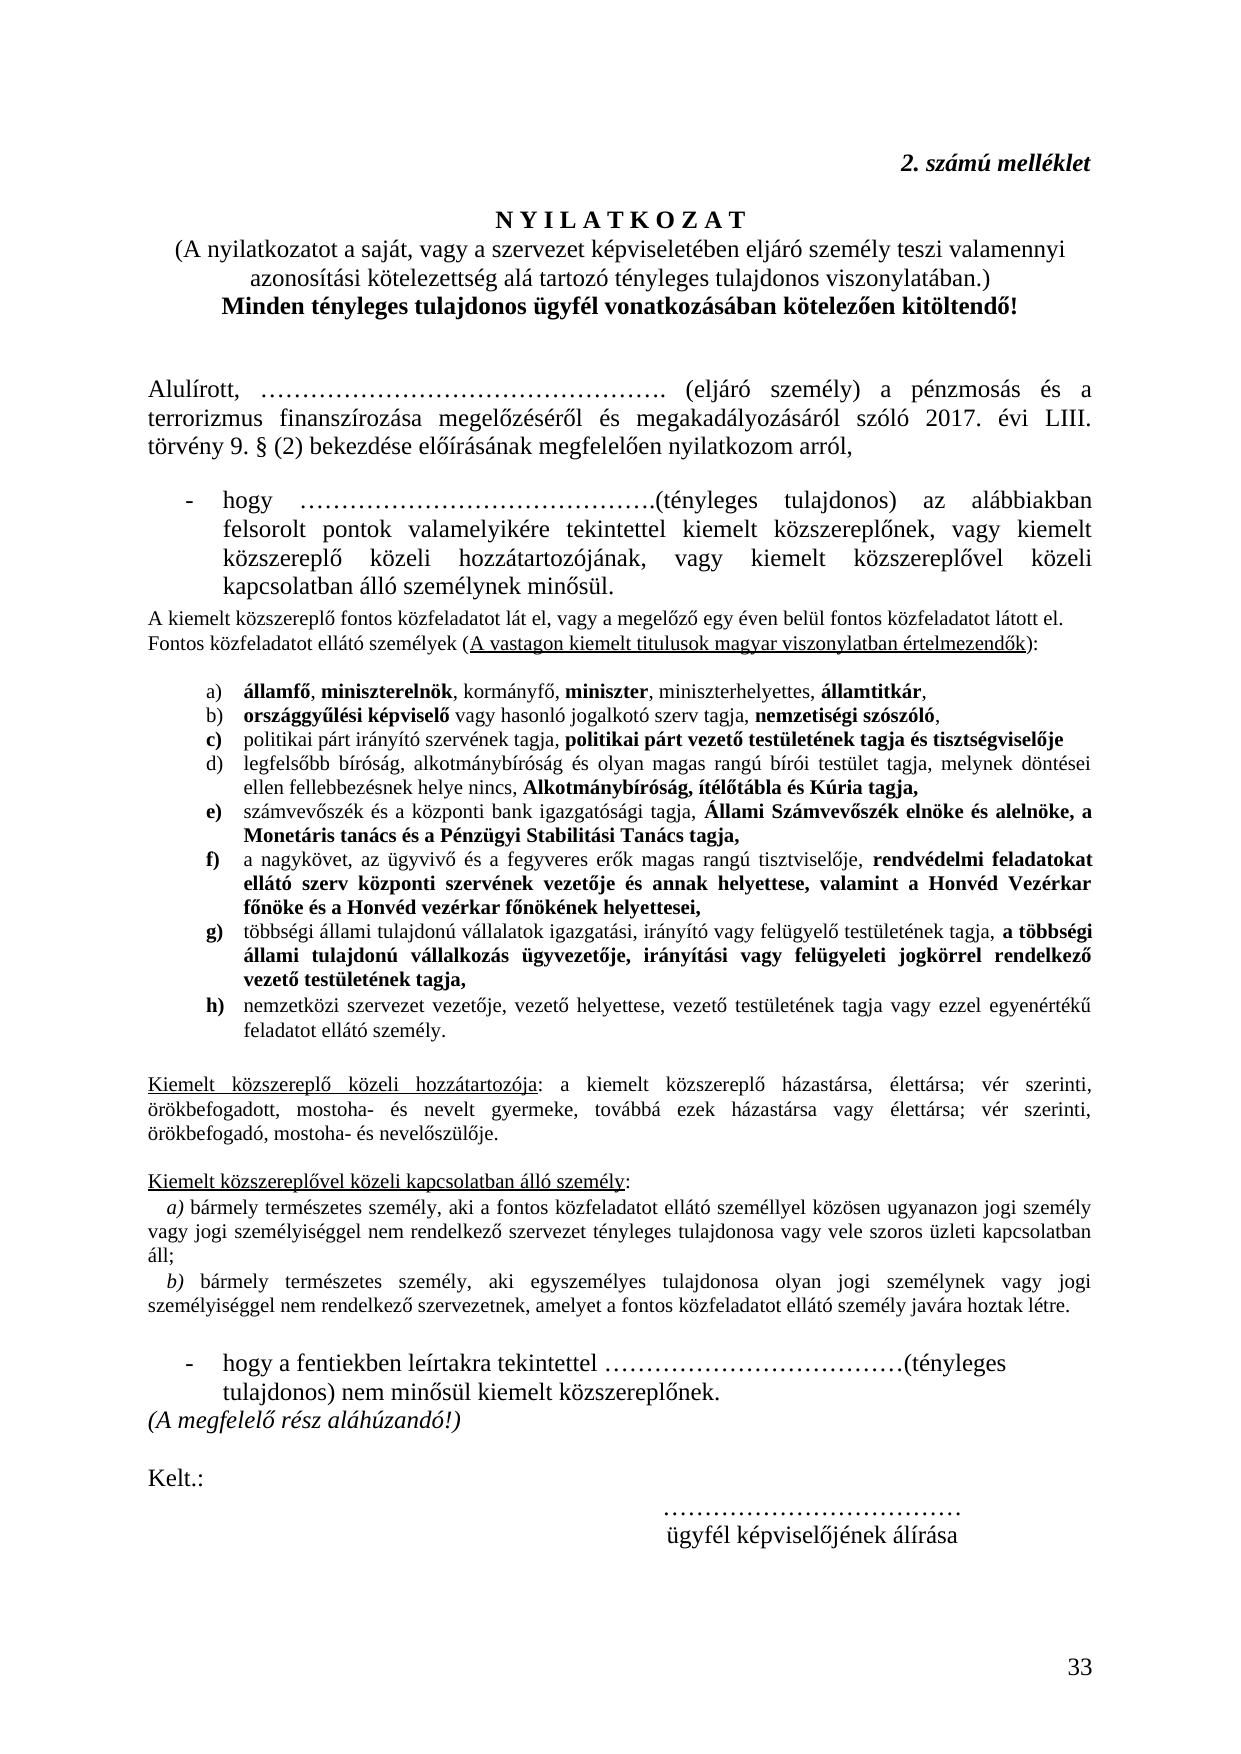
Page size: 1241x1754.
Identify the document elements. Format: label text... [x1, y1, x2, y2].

text ügyfél képviselőjének álírása [532, 1521, 1093, 1549]
text (A nyilatkozatot a saját, vagy a szervezet képviseletében eljáró személy teszi valamennyi azonosítási kötelezettség alá tartozó tényleges tulajdonos viszonylatában.) [148, 234, 1093, 291]
list számvevőszék és a központi bank igazgatósági tagja, Állami Számvevőszék elnöke és alelnöke, a Monetáris tanács és a Pénzügyi Stabilitási Tanács tagja, [206, 799, 1093, 847]
subtitle Alulírott, …………………………………………. (eljáró személy) a pénzmosás és a terrorizmus finanszírozása megelőzéséről és megakadályozásáról szóló 2017. évi LIII. törvény 9. § (2) bekezdése előírásának megfelelően nyilatkozom arról, [148, 374, 1093, 460]
text a) bármely természetes személy, aki a fontos közfeladatot ellátó személlyel közösen ugyanazon jogi személy vagy jogi személyiséggel nem rendelkező szervezet tényleges tulajdonosa vagy vele szoros üzleti kapcsolatban áll; [148, 1195, 1093, 1267]
subtitle hogy …………………………………….(tényleges tulajdonos) az alábbiakban felsorolt pontok valamelyikére tekintettel kiemelt közszereplőnek, vagy kiemelt közszereplő közeli hozzátartozójának, vagy kiemelt közszereplővel közeli kapcsolatban álló személynek minősül. [185, 485, 1093, 600]
text Minden tényleges tulajdonos ügyfél vonatkozásában kötelezően kitöltendő! [148, 291, 1093, 320]
text b) bármely természetes személy, aki egyszemélyes tulajdonosa olyan jogi személynek vagy jogi személyiséggel nem rendelkező szervezetnek, amelyet a fontos közfeladatot ellátó személy javára hoztak létre. [148, 1269, 1093, 1317]
list nemzetközi szervezet vezetője, vezető helyettese, vezető testületének tagja vagy ezzel egyenértékű feladatot ellátó személy. [206, 993, 1093, 1042]
text Kelt.: [148, 1463, 1093, 1492]
list politikai párt irányító szervének tagja, politikai párt vezető testületének tagja és tisztségviselője [206, 727, 1093, 751]
text 2. számú melléklet [148, 148, 1093, 176]
text Kiemelt közszereplő közeli hozzátartozója: a kiemelt közszereplő házastársa, élettársa; vér szerinti, örökbefogadott, mostoha- és nevelt gyermeke, továbbá ezek házastársa vagy élettársa; vér szerinti, örökbefogadó, mostoha- és nevelőszülője. [148, 1072, 1093, 1144]
list többségi állami tulajdonú vállalatok igazgatási, irányító vagy felügyelő testületének tagja, a többségi állami tulajdonú vállalkozás ügyvezetője, irányítási vagy felügyeleti jogkörrel rendelkező vezető testületének tagja, [206, 919, 1093, 991]
list legfelsőbb bíróság, alkotmánybíróság és olyan magas rangú bírói testület tagja, melynek döntései ellen fellebbezésnek helye nincs, Alkotmánybíróság, ítélőtábla és Kúria tagja, [206, 751, 1093, 799]
list államfő, miniszterelnök, kormányfő, miniszter, miniszterhelyettes, államtitkár, [206, 678, 1093, 703]
text N Y I L A T K O Z A T [148, 205, 1093, 234]
text Kiemelt közszereplővel közeli kapcsolatban álló személy: [148, 1169, 1093, 1193]
list a nagykövet, az ügyvivő és a fegyveres erők magas rangú tisztviselője, rendvédelmi feladatokat ellátó szerv központi szervének vezetője és annak helyettese, valamint a Honvéd Vezérkar főnöke és a Honvéd vezérkar főnökének helyettesei, [206, 847, 1093, 919]
list országgyűlési képviselő vagy hasonló jogalkotó szerv tagja, nemzetiségi szószóló, [206, 703, 1093, 727]
text ……………………………… [532, 1492, 1093, 1521]
text A kiemelt közszereplő fontos közfeladatot lát el, vagy a megelőző egy éven belül fontos közfeladatot látott el. Fontos közfeladatot ellátó személyek (A vastagon kiemelt titulusok magyar viszonylatban értelmezendők): [148, 606, 1093, 654]
text (A megfelelő rész aláhúzandó!) [148, 1406, 1093, 1434]
list hogy a fentiekben leírtakra tekintettel ………………………………(tényleges tulajdonos) nem minősül kiemelt közszereplőnek. [185, 1348, 1093, 1406]
